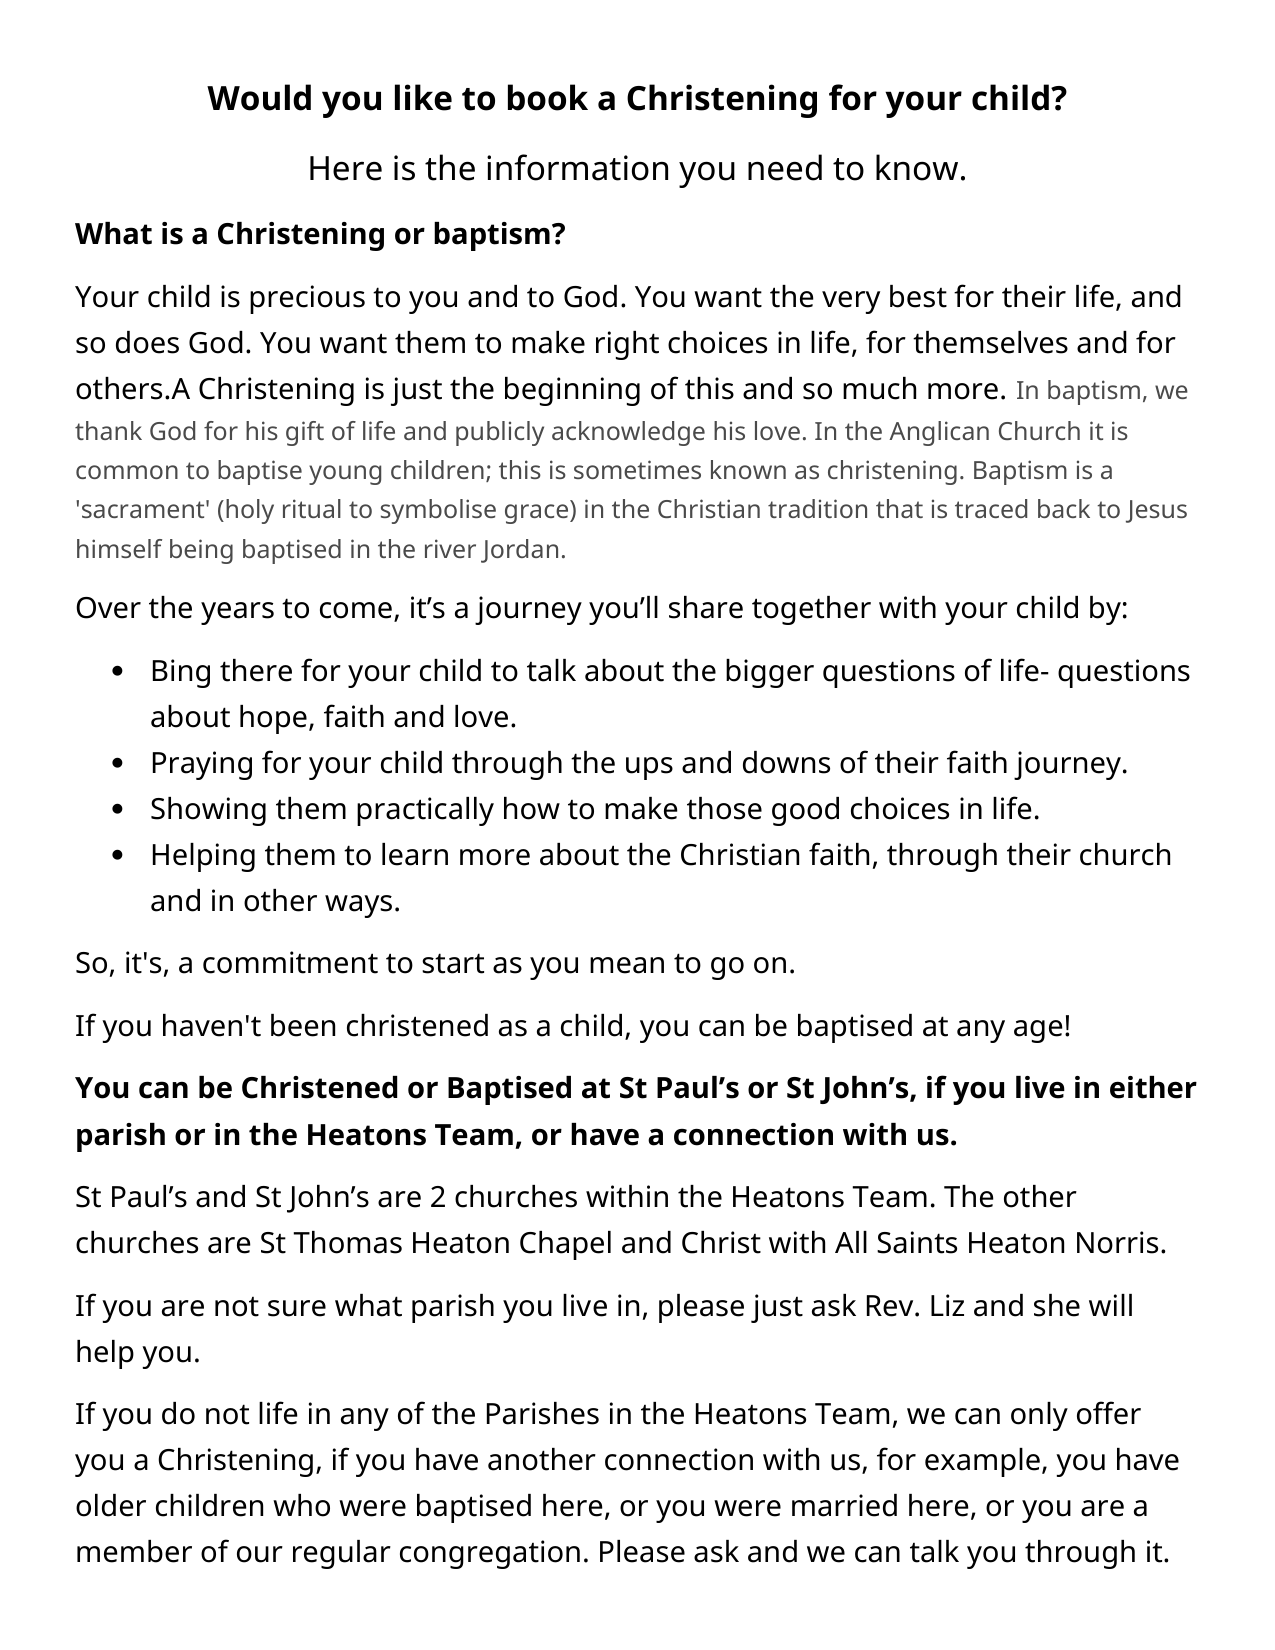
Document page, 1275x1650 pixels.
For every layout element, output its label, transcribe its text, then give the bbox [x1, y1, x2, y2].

text Here is the information you need to know. [75, 144, 1200, 190]
text Would you like to book a Christening for your child? [75, 75, 1200, 120]
text If you are not sure what parish you live in, please just ask Rev. Liz and she will help you. [75, 1285, 1200, 1371]
list Helping them to learn more about the Christian faith, through their church and in other ways. [112, 834, 1200, 920]
text If you haven't been christened as a child, you can be baptised at any age! [75, 1005, 1200, 1045]
text Over the years to come, it’s a journey you’ll share together with your child by: [75, 588, 1200, 627]
text So, it's, a commitment to start as you mean to go on. [75, 943, 1200, 982]
text If you do not life in any of the Parishes in the Heatons Team, we can only offer you a Christening, if you have another connection with us, for example, you have older children who were baptised here, or you were married here, or you are a member of our regular congregation. Please ask and we can talk you through it. [75, 1393, 1200, 1571]
text Your child is precious to you and to God. You want the very best for their life, and so does God. You want them to make right choices in life, for themselves and for others.A Christening is just the beginning of this and so much more. In baptism, we thank God for his gift of life and publicly acknowledge his love. In the Anglican Church it is common to baptise young children; this is sometimes known as christening. Baptism is a 'sacrament' (holy ritual to symbolise grace) in the Christian tradition that is traced back to Jesus himself being baptised in the river Jordan. [75, 276, 1200, 566]
list Bing there for your child to talk about the bigger questions of life- questions about hope, faith and love. [112, 650, 1200, 736]
list Showing them practically how to make those good choices in life. [112, 788, 1200, 828]
text What is a Christening or baptism? [75, 213, 1200, 253]
text St Paul’s and St John’s are 2 churches within the Heatons Team. The other churches are St Thomas Heaton Chapel and Christ with All Saints Heaton Norris. [75, 1176, 1200, 1262]
list Praying for your child through the ups and downs of their faith journey. [112, 742, 1200, 782]
text You can be Christened or Baptised at St Paul’s or St John’s, if you live in either parish or in the Heatons Team, or have a connection with us. [75, 1068, 1200, 1153]
